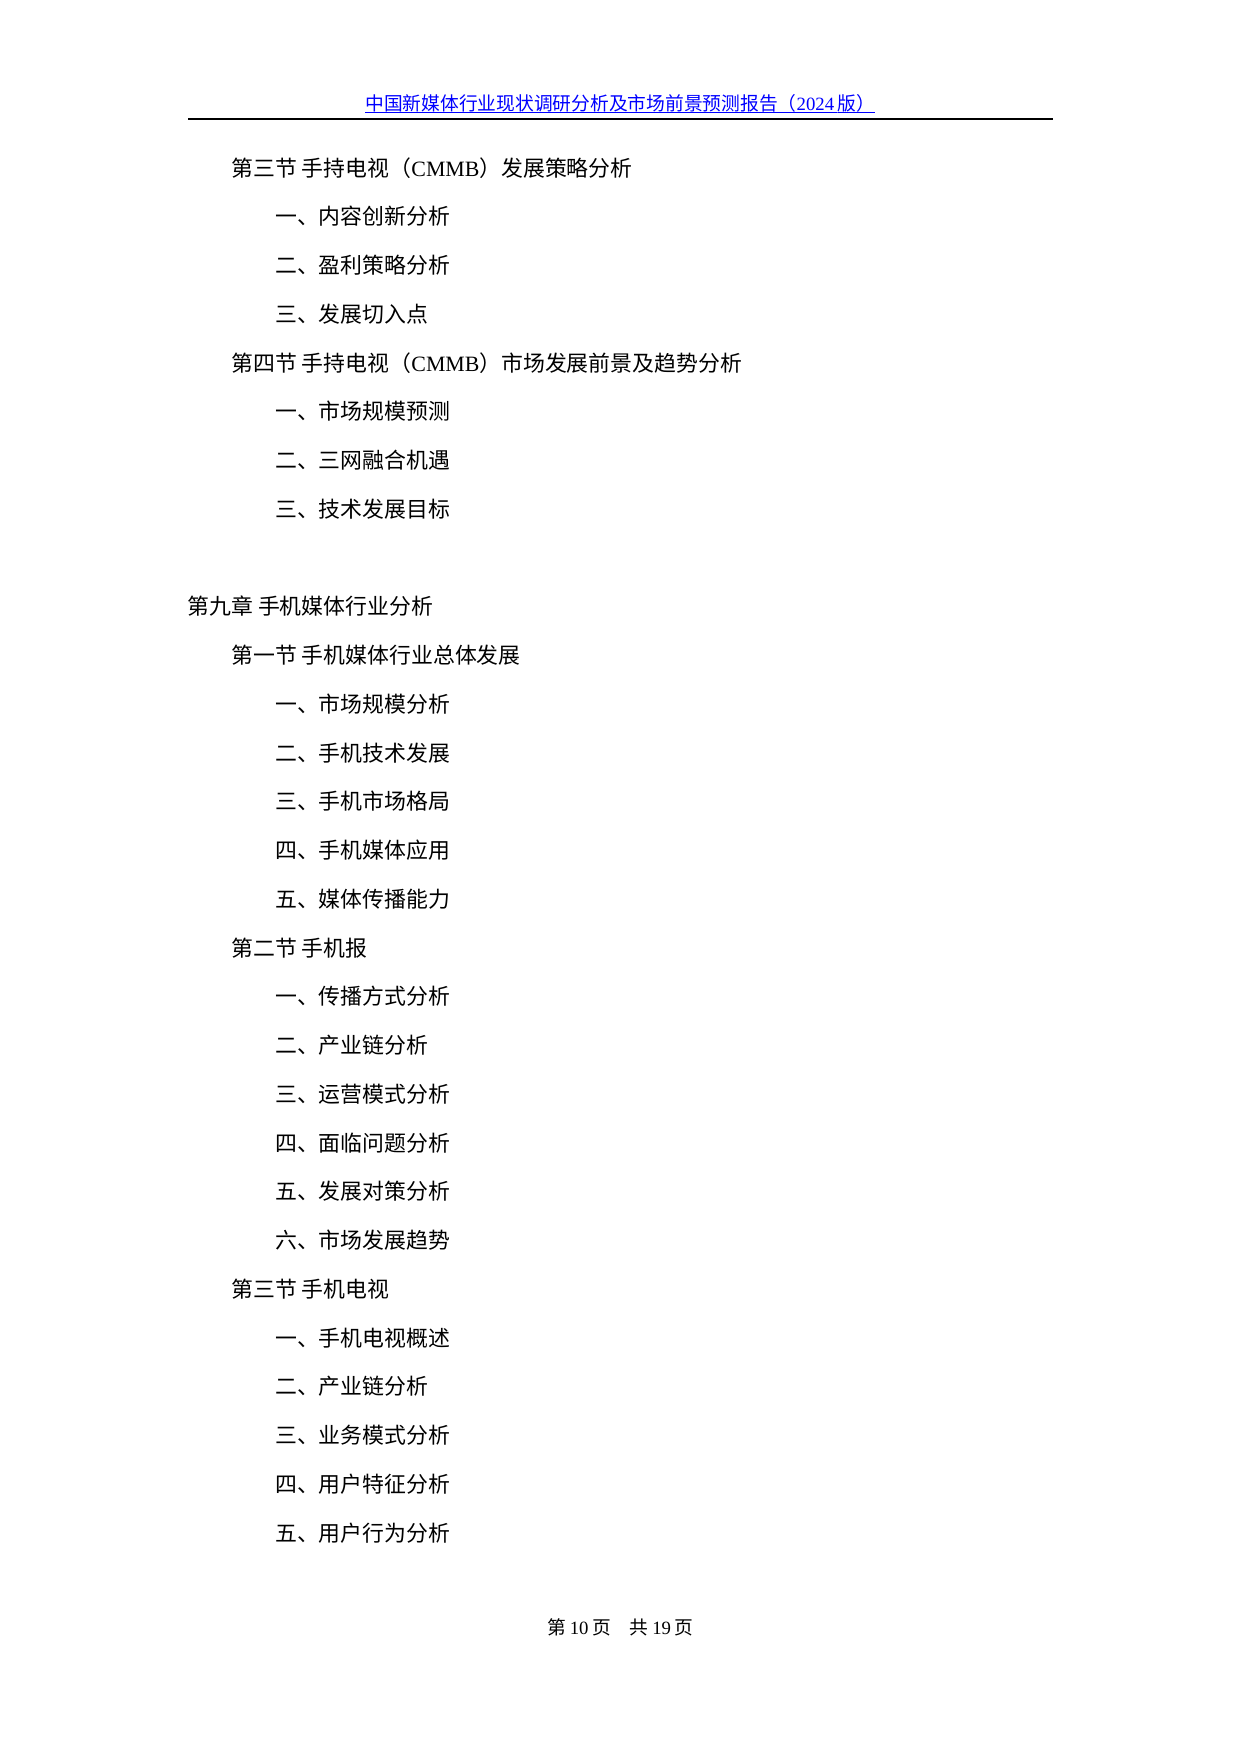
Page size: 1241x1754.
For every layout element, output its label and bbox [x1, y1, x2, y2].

text [187, 150, 1053, 1548]
